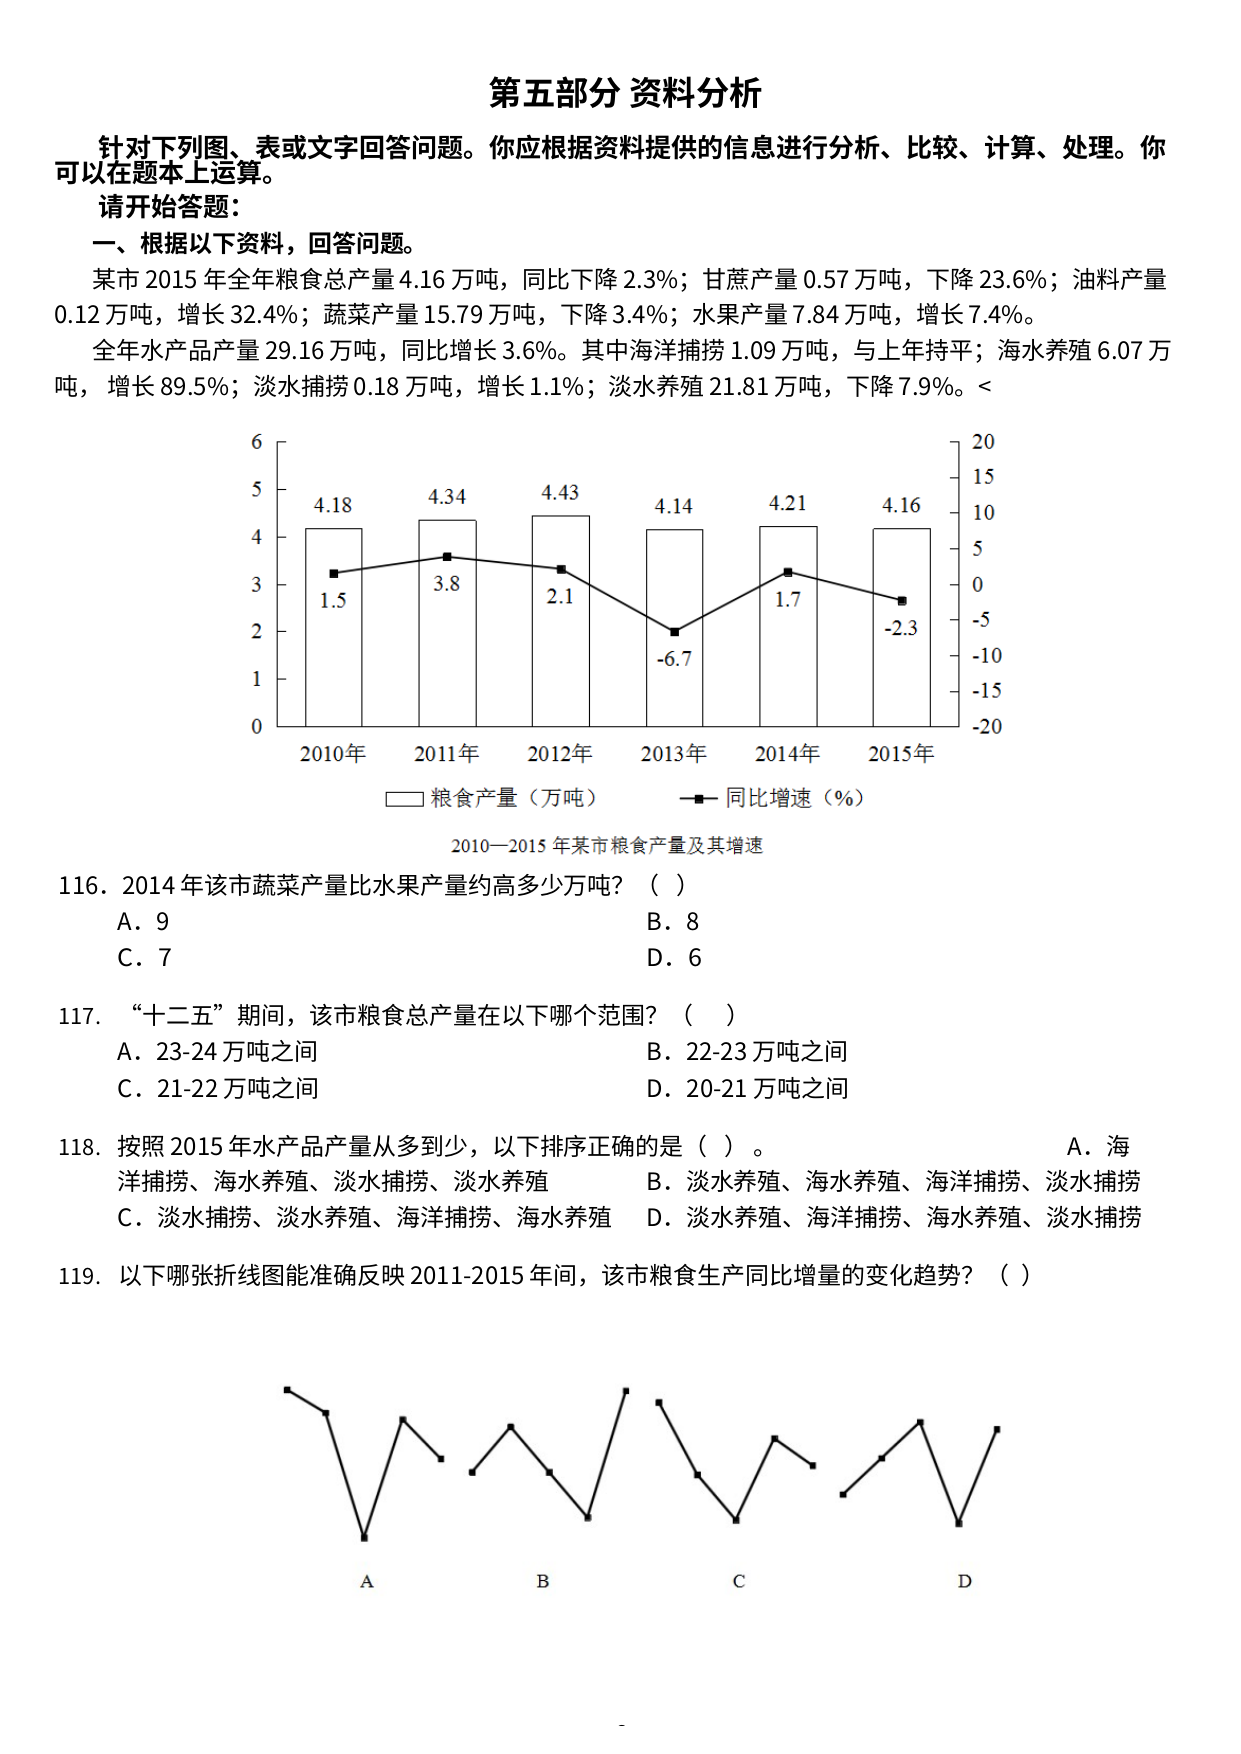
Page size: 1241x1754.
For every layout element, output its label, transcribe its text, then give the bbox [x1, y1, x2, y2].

picture [246, 417, 1005, 866]
text C．21-22万吨之间 D．20-21万吨之间 [118, 1069, 1209, 1104]
text 某市2015年全年粮食总产量4.16万吨，同比下降2.3%；甘蔗产量0.57万吨，下降23.6%；油料产量0.12万吨，增长32.4%；蔬菜产量15.79万吨，下降3.4%；水果产量7.84万吨，增长7.4%。 [54, 261, 1171, 331]
list “十二五”期间，该市粮食总产量在以下哪个范围？（ ） [58, 997, 1209, 1032]
subtitle 一、根据以下资料，回答问题。 [92, 223, 1209, 261]
text 请开始答题： [99, 190, 1209, 223]
text C．7 D．6 [118, 939, 1209, 973]
text 116．2014年该市蔬菜产量比水果产量约高多少万吨？（ ） [58, 867, 1209, 901]
text A．23-24万吨之间 B．22-23万吨之间 [118, 1033, 1209, 1068]
subtitle 第五部分 资料分析 [51, 58, 1200, 117]
list 按照2015年水产品产量从多到少，以下排序正确的是（ ） 。 A．海洋捕捞、海水养殖、淡水捕捞、淡水养殖 B．淡水养殖、海水养殖、海洋捕捞、淡水捕捞C．淡水捕捞、淡水养殖、海洋捕捞、海水养殖 D．淡水养殖、海洋捕捞、海水养殖、淡水捕捞 [58, 1127, 1152, 1233]
picture [268, 1358, 1025, 1614]
text A．9 B．8 [118, 903, 1209, 937]
list 以下哪张折线图能准确反映2011-2015年间，该市粮食生产同比增量的变化趋势？（ ） [58, 1257, 1209, 1291]
subtitle 针对下列图、表或文字回答问题。你应根据资料提供的信息进行分析、比较、计算、处理。你可以在题本上运算。 [54, 135, 1183, 190]
text 全年水产品产量29.16万吨，同比增长3.6%。其中海洋捕捞1.09万吨，与上年持平；海水养殖6.07万吨， 增长89.5%；淡水捕捞0.18万吨，增长1.1%；淡水养殖21.81万吨，下降7.9%。< [54, 332, 1173, 402]
